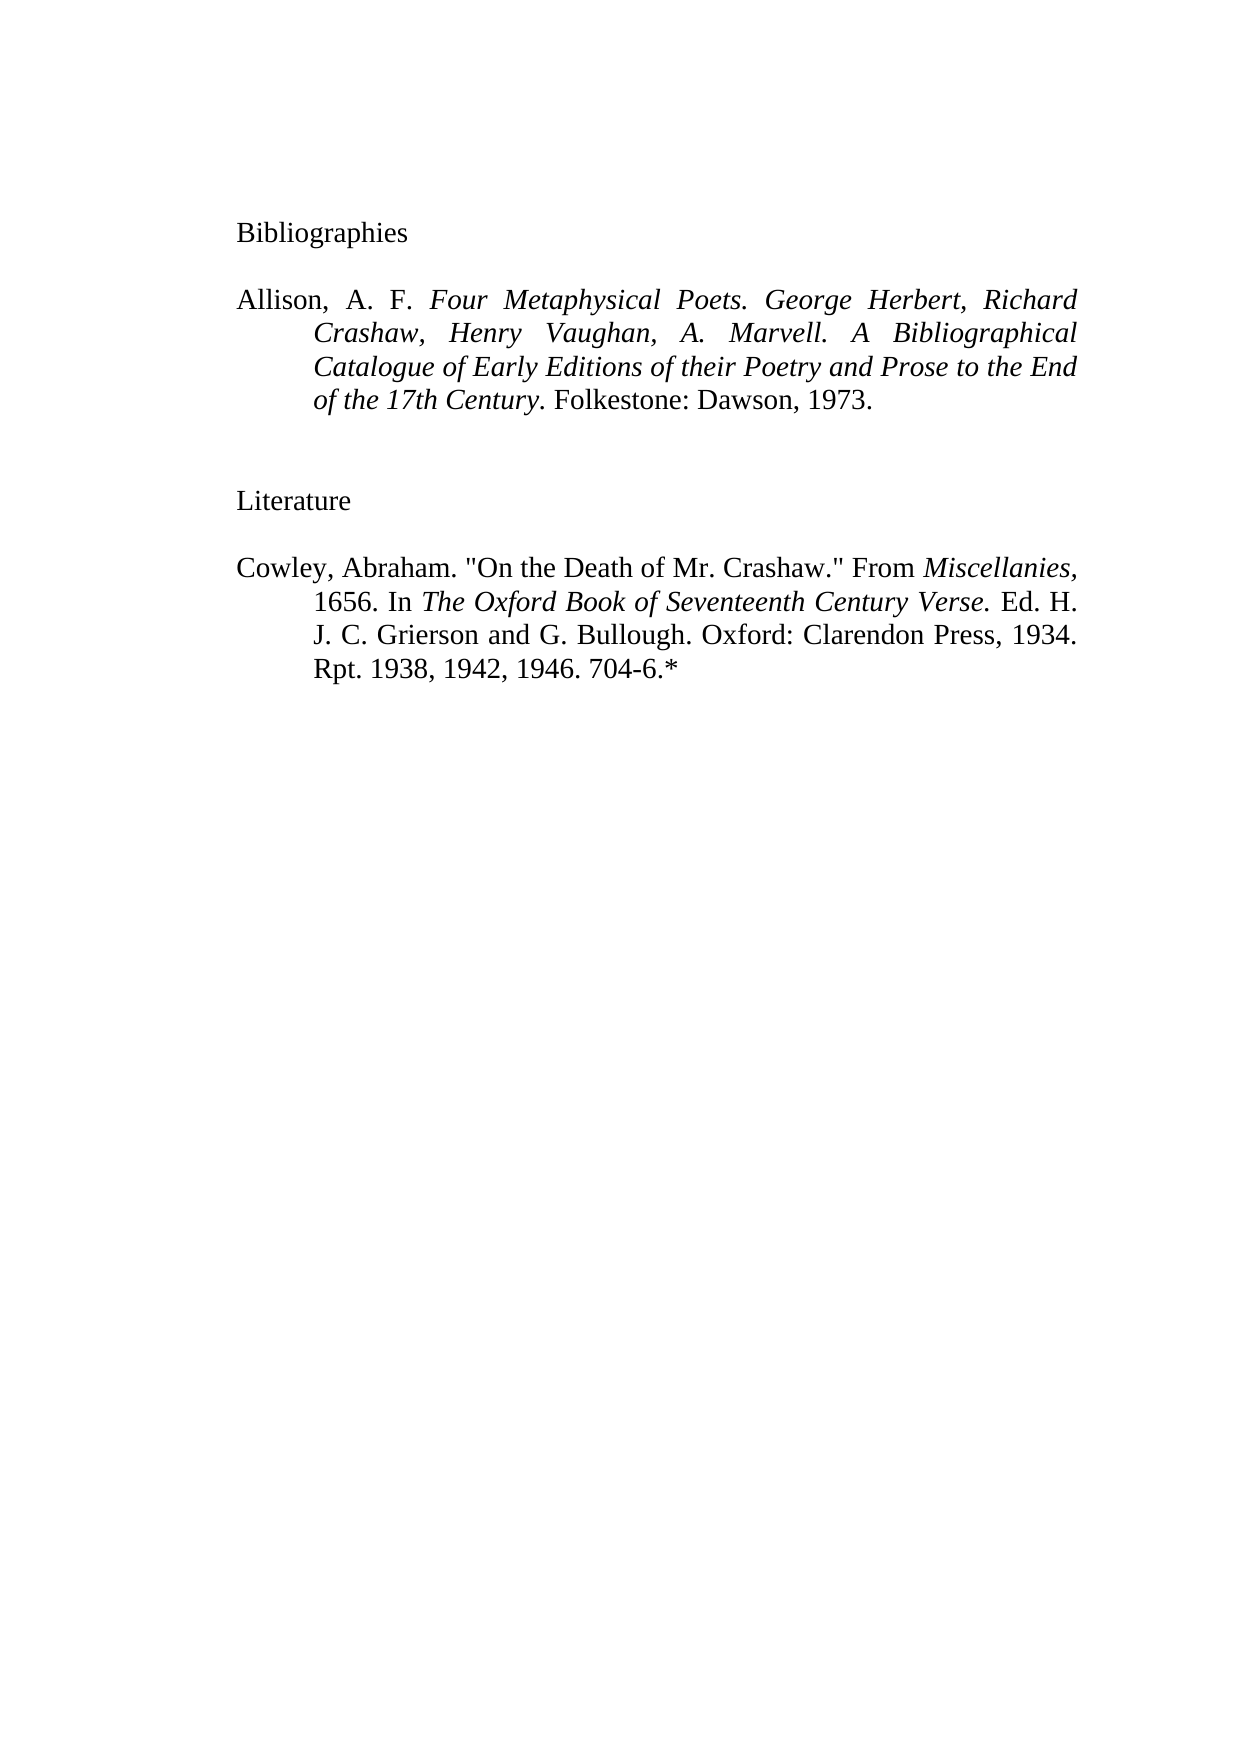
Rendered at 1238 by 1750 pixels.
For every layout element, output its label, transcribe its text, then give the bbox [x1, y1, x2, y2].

text Bibliographies [236, 215, 1078, 248]
text Cowley, Abraham. "On the Death of Mr. Crashaw." From Miscellanies, 1656. In The Oxford Book of Seventeenth Century Verse. Ed. H. J. C. Grierson and G. Bullough. Oxford: Clarendon Press, 1934. Rpt. 1938, 1942, 1946. 704-6.* [236, 550, 1078, 684]
text Literature [236, 483, 1078, 517]
text Allison, A. F. Four Metaphysical Poets. George Herbert, Richard Crashaw, Henry Vaughan, A. Marvell. A Bibliographical Catalogue of Early Editions of their Poetry and Prose to the End of the 17th Century. Folkestone: Dawson, 1973. [236, 282, 1078, 416]
